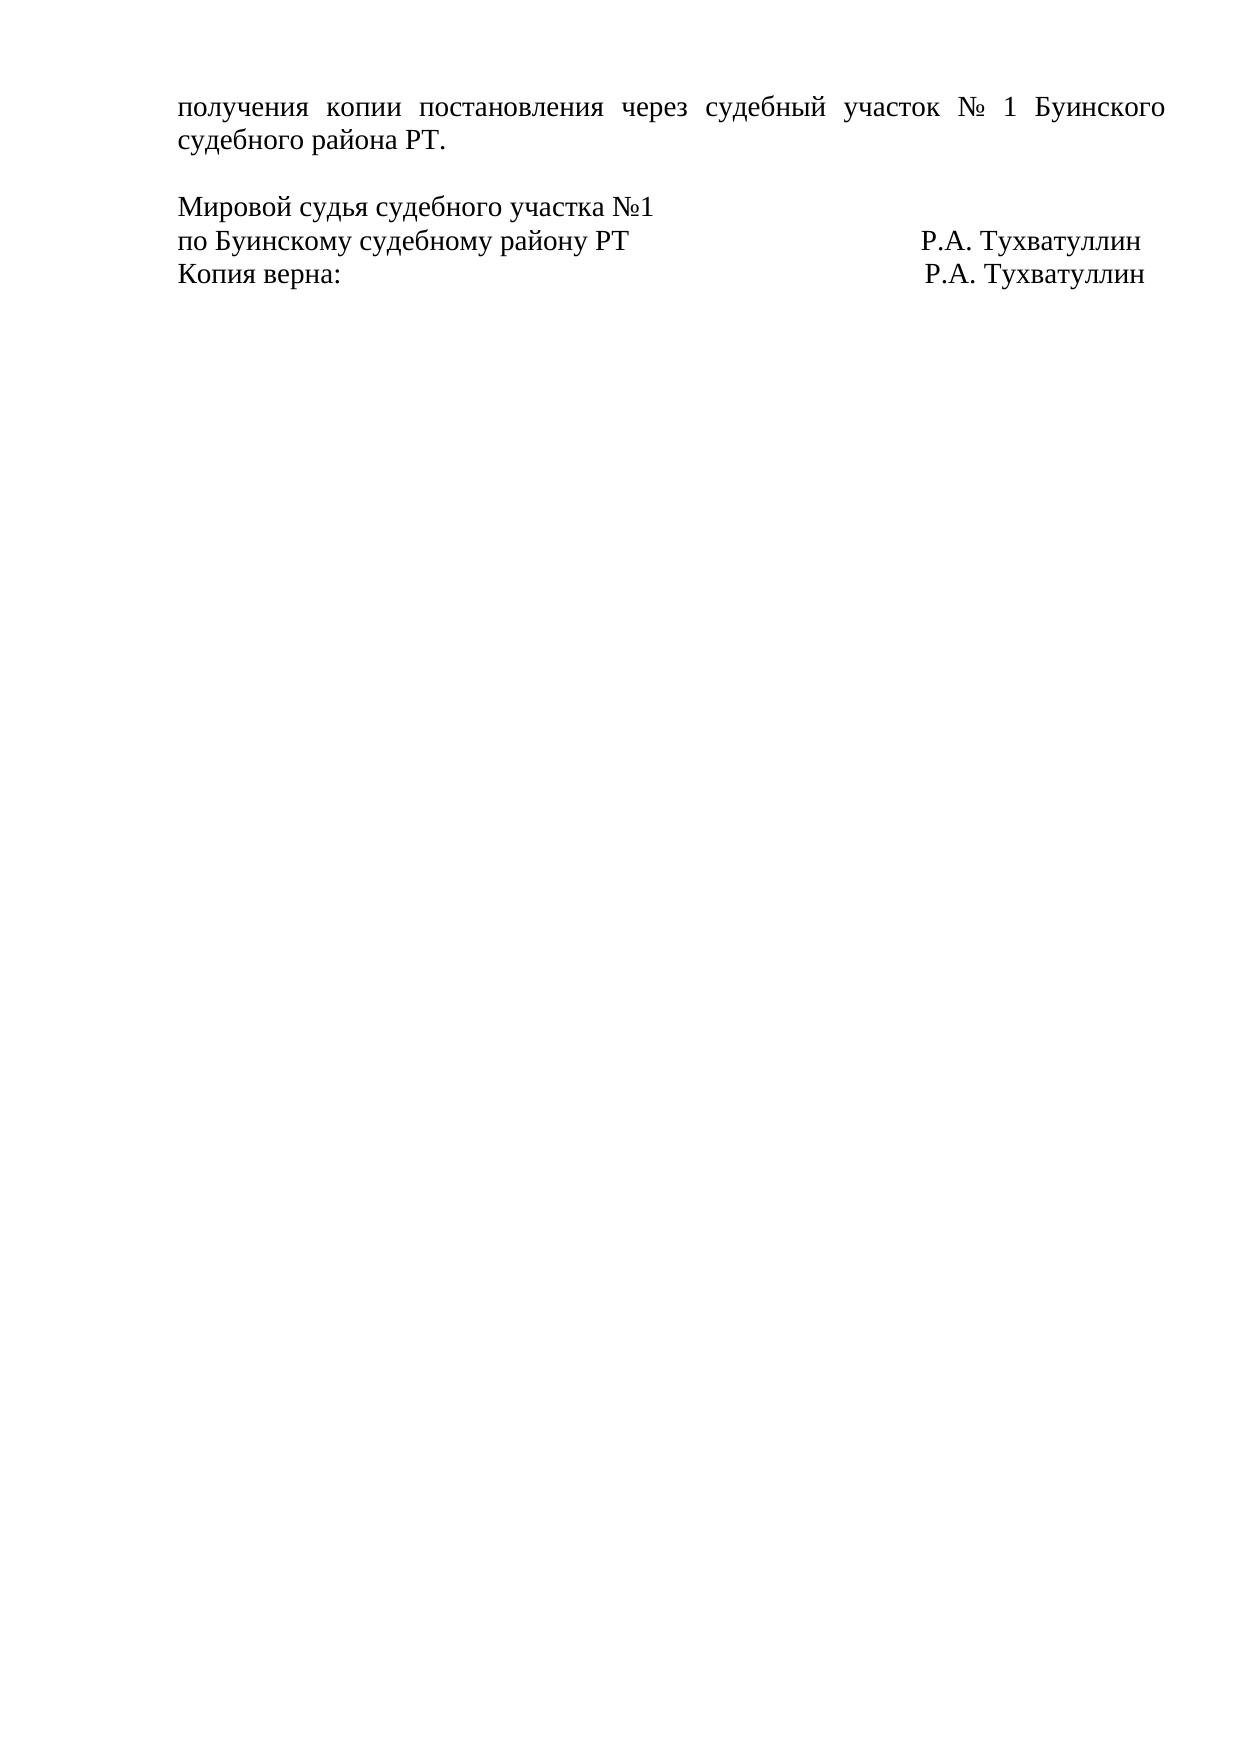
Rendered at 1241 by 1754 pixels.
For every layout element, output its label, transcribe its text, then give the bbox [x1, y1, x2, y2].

text по Буинскому судебному району РТ Р.А. Тухватуллин [177, 223, 1167, 256]
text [177, 89, 1167, 156]
text Копия верна: Р.А. Тухватуллин [177, 256, 1167, 290]
text Мировой судья судебного участка №1 [177, 189, 1167, 223]
